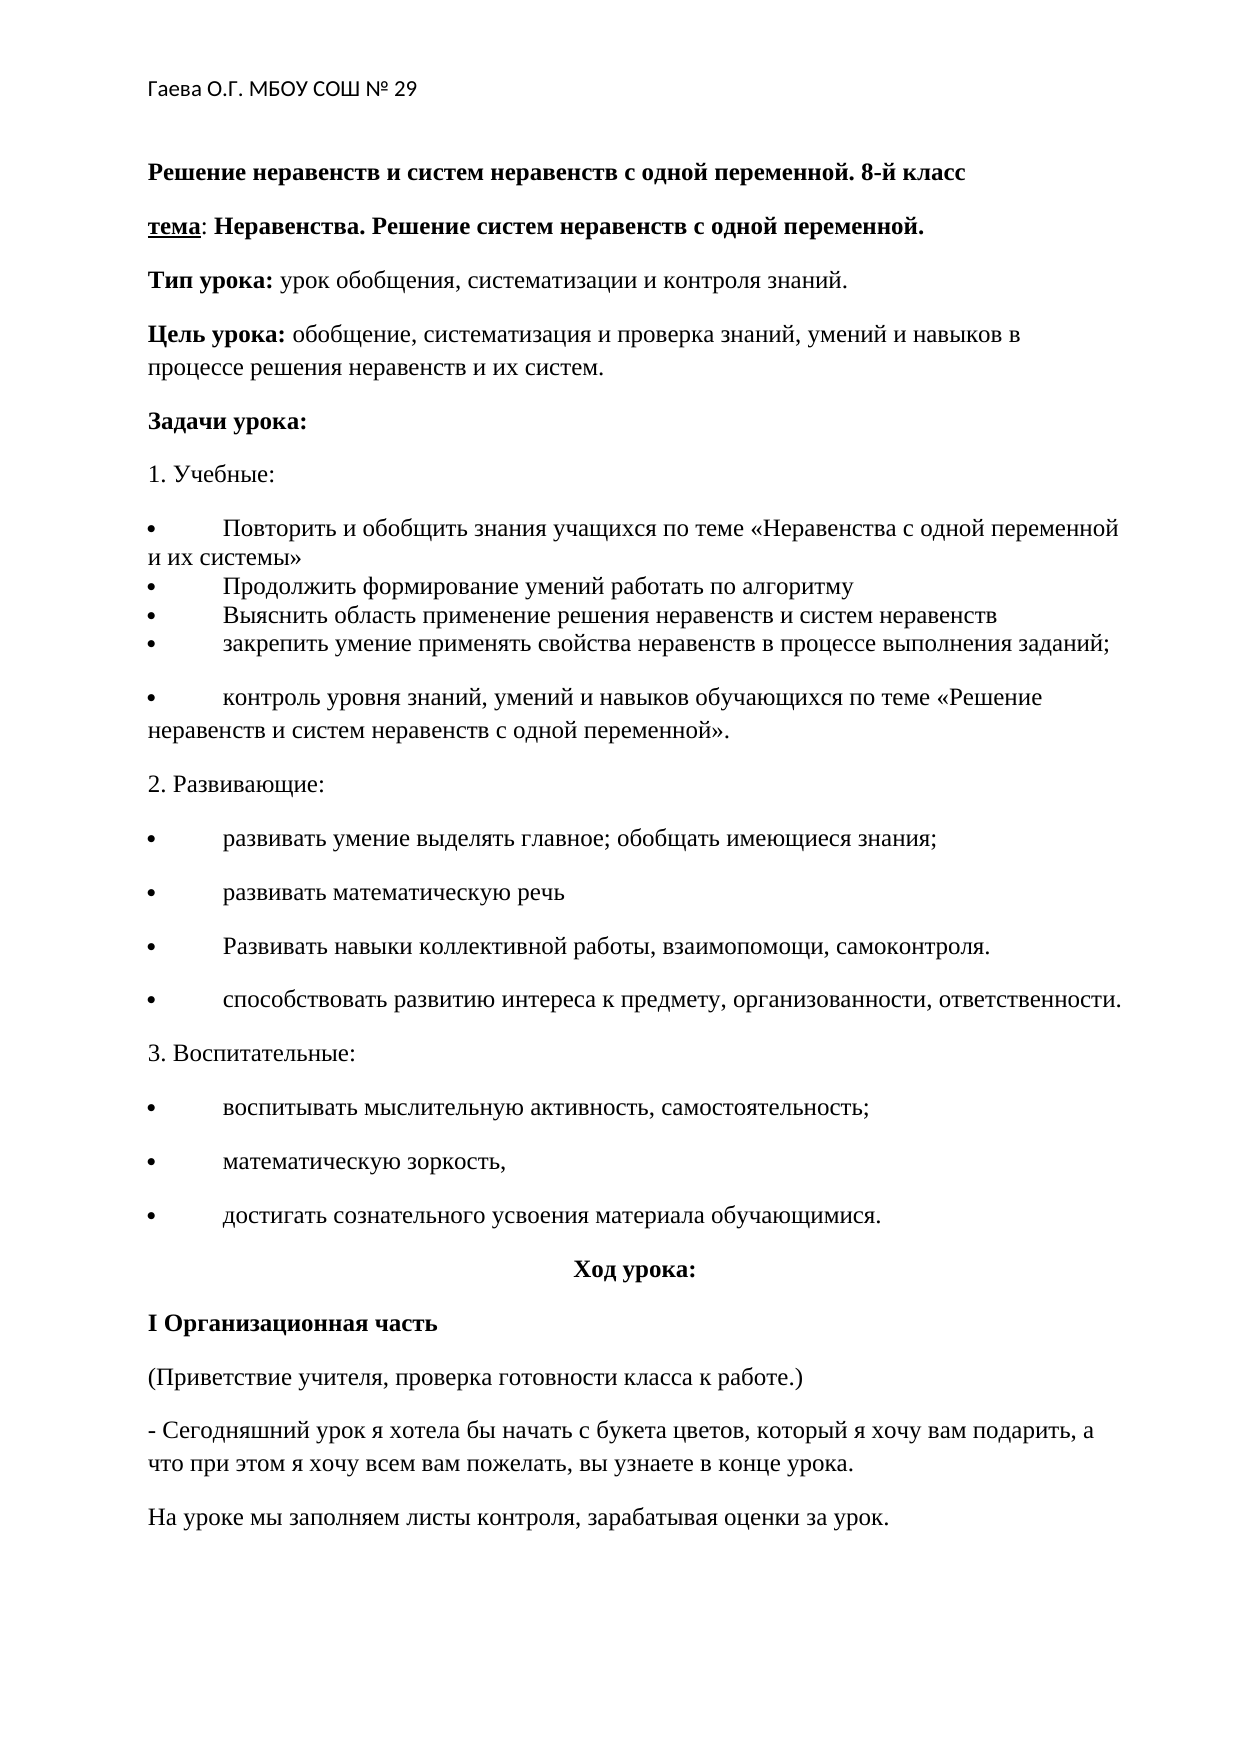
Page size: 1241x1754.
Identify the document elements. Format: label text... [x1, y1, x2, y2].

text Решение неравенств и систем неравенств с одной переменной. 8-й класс [148, 157, 1122, 186]
list Продолжить формирование умений работать по алгоритму [148, 571, 1122, 600]
text Тип урока: урок обобщения, систематизации и контроля знаний. [148, 265, 1122, 294]
list Выяснить область применение решения неравенств и систем неравенств [148, 600, 1122, 628]
list Развивать навыки коллективной работы, взаимопомощи, самоконтроля. [148, 931, 1122, 959]
text тема: Неравенства. Решение систем неравенств с одной переменной. [148, 211, 1122, 240]
list Повторить и обобщить знания учащихся по теме «Неравенства с одной переменной и их системы» [148, 513, 1122, 571]
text Цель урока: обобщение, систематизация и проверка знаний, умений и навыков в процессе решения неравенств и их систем. [148, 319, 1122, 381]
text 2. Развивающие: [148, 769, 1122, 798]
list развивать математическую речь [148, 877, 1122, 906]
list воспитывать мыслительную активность, самостоятельность; [148, 1092, 1122, 1121]
list способствовать развитию интереса к предмету, организованности, ответственности. [148, 984, 1122, 1013]
text Задачи урока: [148, 406, 1122, 434]
text 3. Воспитательные: [148, 1038, 1122, 1067]
list достигать сознательного усвоения материала обучающимися. [148, 1200, 1122, 1229]
list развивать умение выделять главное; обобщать имеющиеся знания; [148, 823, 1122, 852]
text Ход урока: [148, 1254, 1122, 1283]
text - Сегодняшний урок я хотела бы начать с букета цветов, который я хочу вам подарить, а что при этом я хочу всем вам пожелать, вы узнаете в конце урока. [148, 1415, 1122, 1477]
text На уроке мы заполняем листы контроля, зарабатывая оценки за урок. [148, 1502, 1122, 1531]
text (Приветствие учителя, проверка готовности класса к работе.) [148, 1362, 1122, 1390]
text 1. Учебные: [148, 459, 1122, 488]
list математическую зоркость, [148, 1146, 1122, 1175]
text I Организационная часть [148, 1308, 1122, 1336]
list контроль уровня знаний, умений и навыков обучающихся по теме «Решение неравенств и систем неравенств с одной переменной». [148, 682, 1122, 744]
list закрепить умение применять свойства неравенств в процессе выполнения заданий; [148, 628, 1122, 657]
